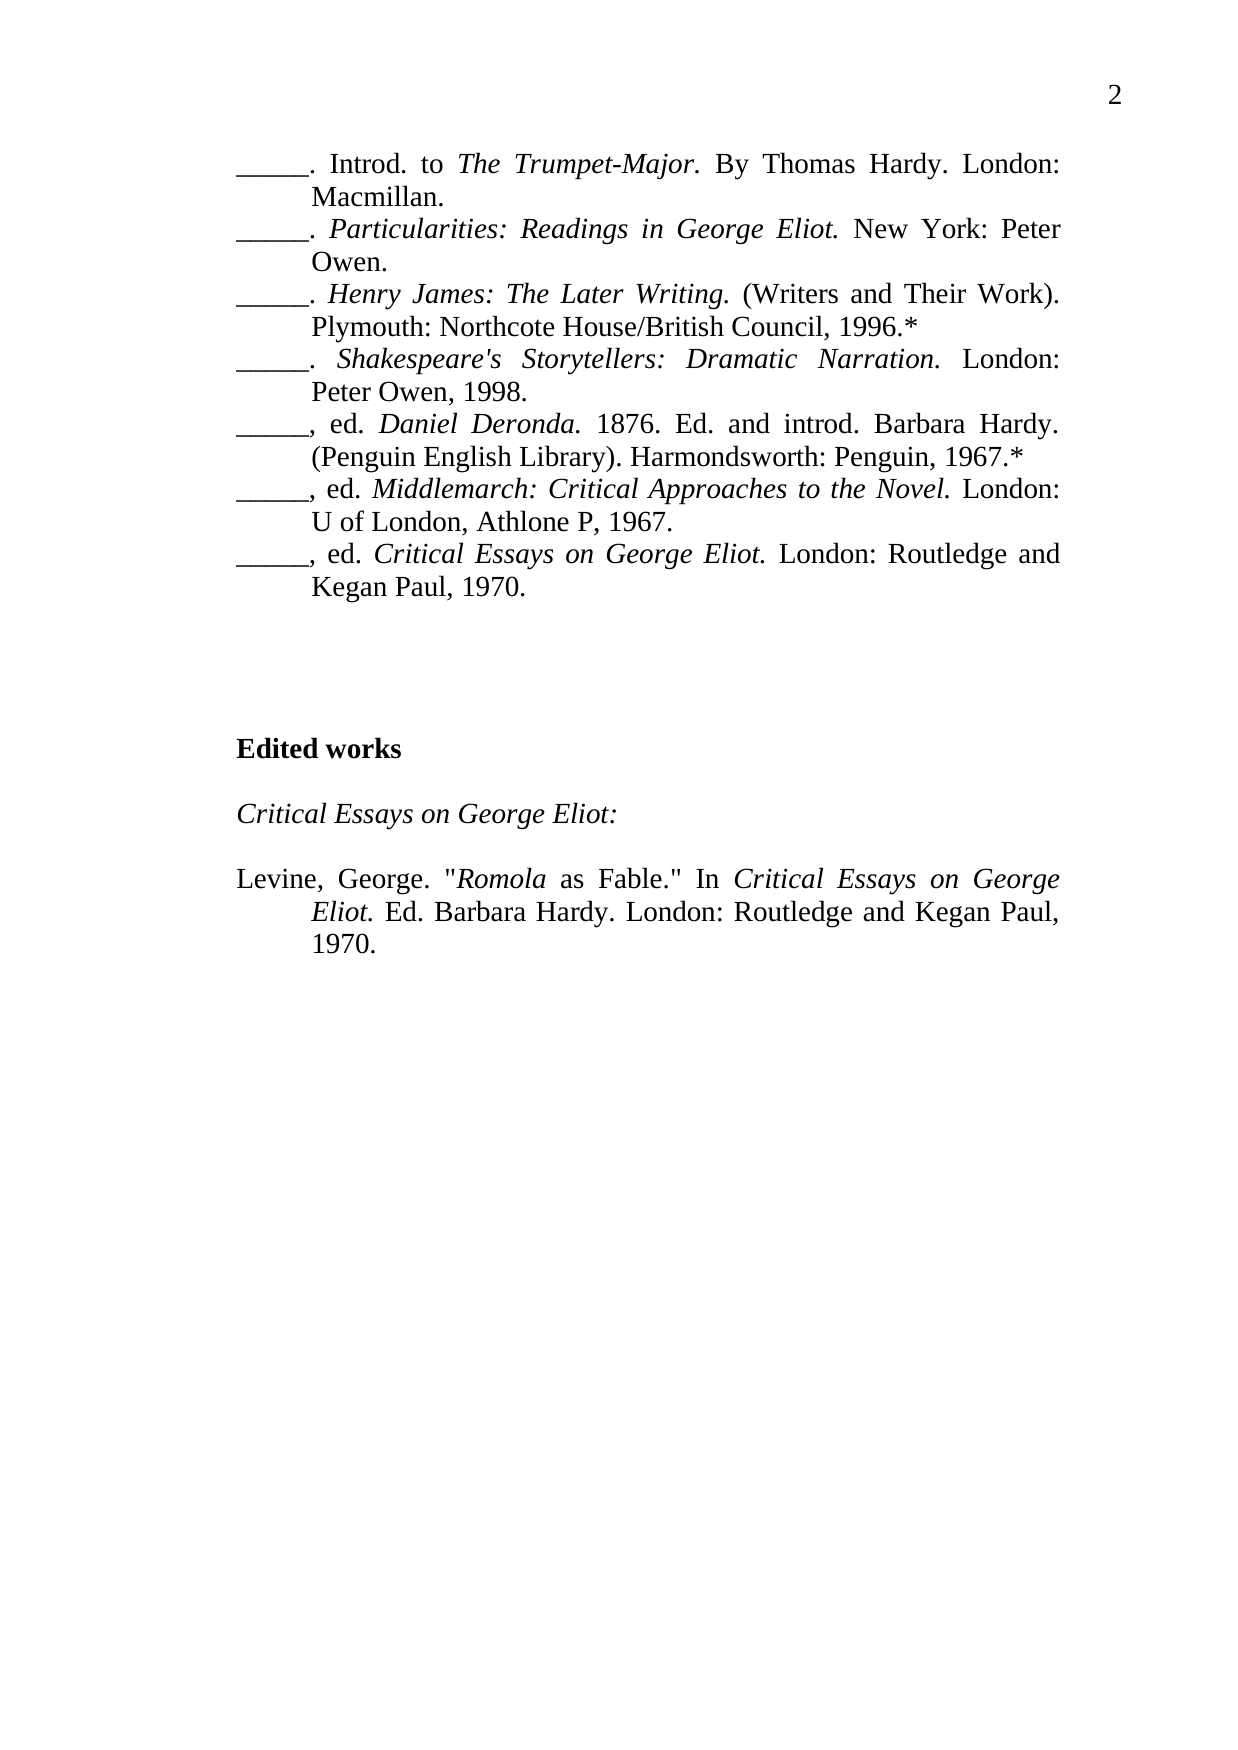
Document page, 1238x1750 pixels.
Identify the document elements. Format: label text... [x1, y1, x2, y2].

text _____. Introd. to The Trumpet-Major. By Thomas Hardy. London: Macmillan. [236, 148, 1060, 213]
text _____, ed. Middlemarch: Critical Approaches to the Novel. London: U of London, Athlone P, 1967. [236, 473, 1060, 538]
text _____. Particularities: Readings in George Eliot. New York: Peter Owen. [236, 213, 1060, 278]
text Levine, George. "Romola as Fable." In Critical Essays on George Eliot. Ed. Barbara Hardy. London: Routledge and Kegan Paul, 1970. [236, 863, 1060, 960]
text _____. Shakespeare's Storytellers: Dramatic Narration. London: Peter Owen, 1998. [236, 343, 1060, 408]
text _____. Henry James: The Later Writing. (Writers and Their Work). Plymouth: Northcote House/British Council, 1996.* [236, 278, 1060, 343]
text Critical Essays on George Eliot: [236, 798, 1060, 830]
text _____, ed. Daniel Deronda. 1876. Ed. and introd. Barbara Hardy. (Penguin English Library). Harmondsworth: Penguin, 1967.* [236, 408, 1060, 473]
text Edited works [236, 733, 1060, 765]
text _____, ed. Critical Essays on George Eliot. London: Routledge and Kegan Paul, 1970. [236, 538, 1060, 603]
